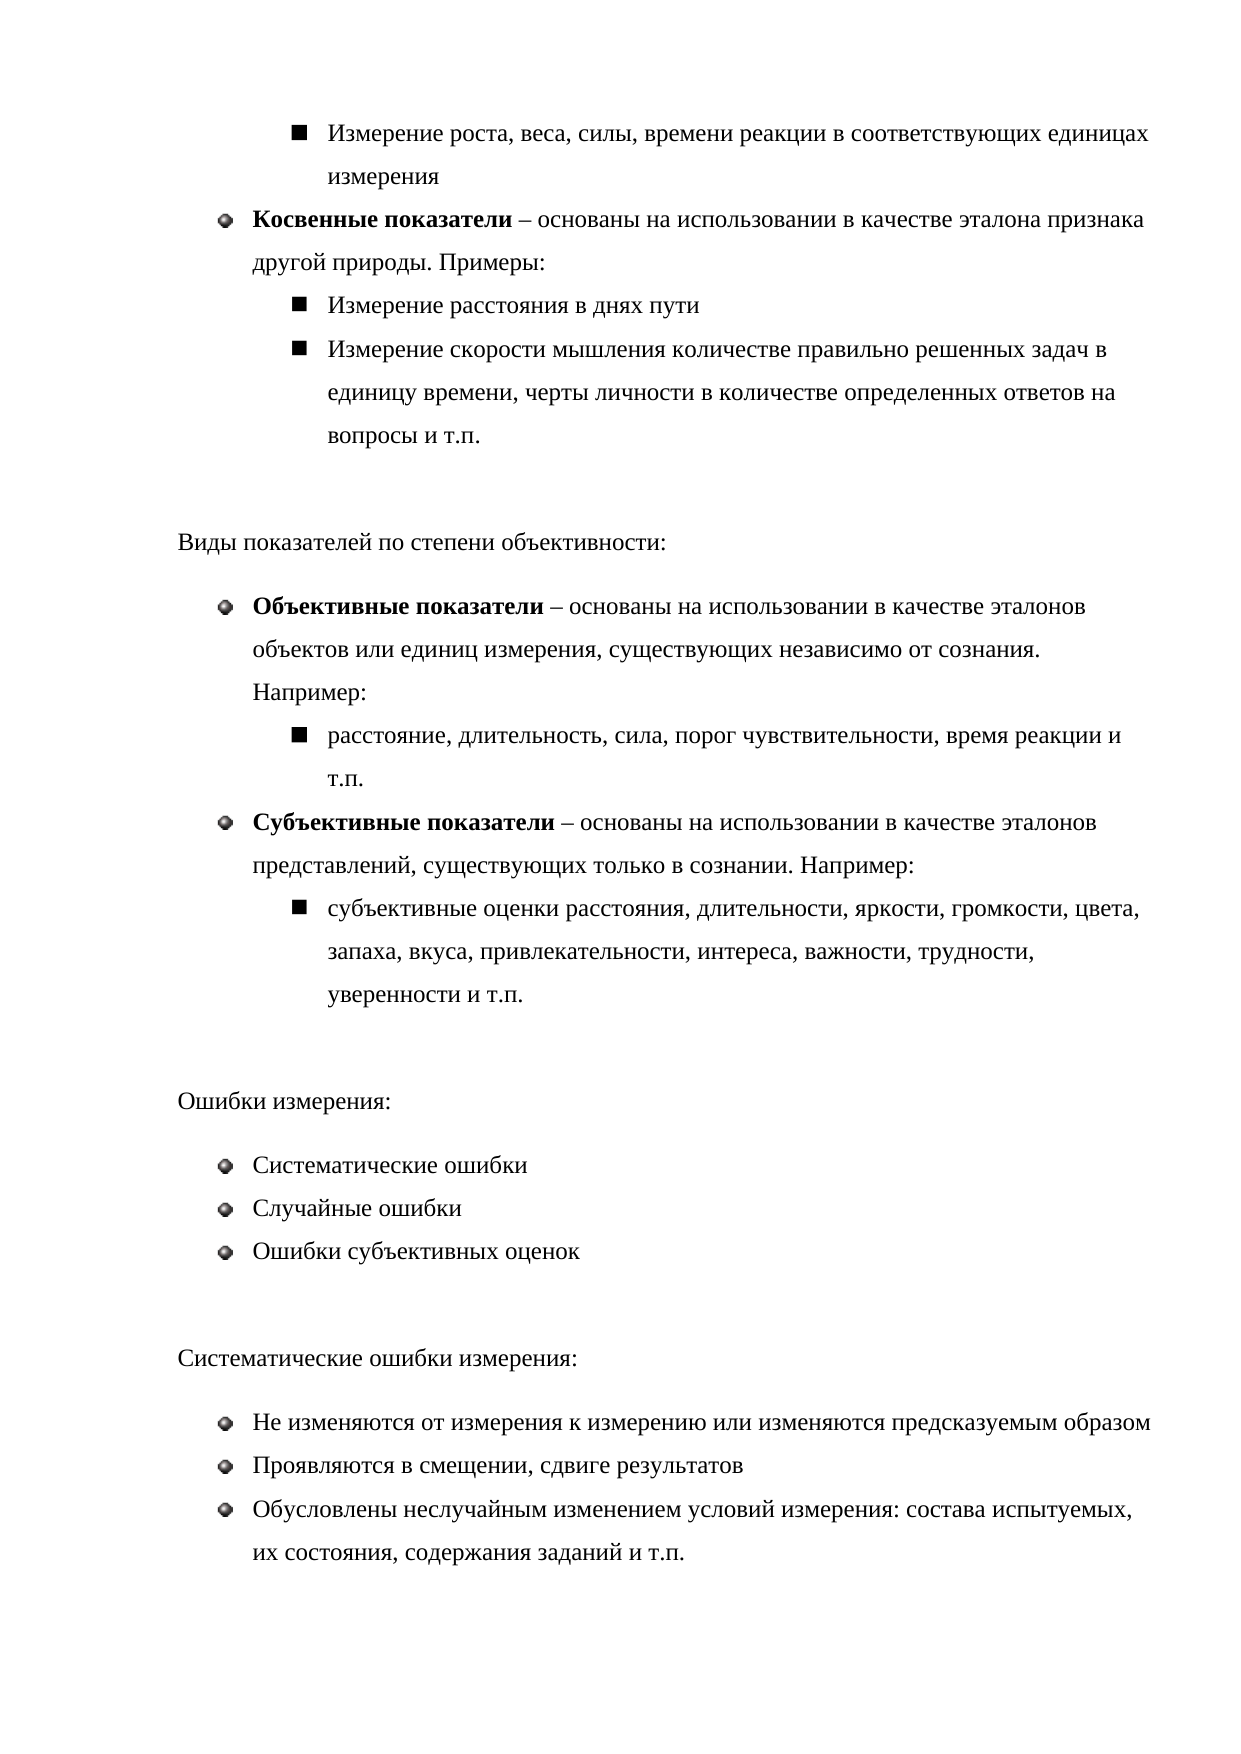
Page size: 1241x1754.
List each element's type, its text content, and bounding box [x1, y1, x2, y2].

picture [215, 1243, 233, 1260]
text Систематические ошибки измерения: [177, 1343, 1152, 1372]
picture [215, 813, 233, 830]
picture [215, 1200, 233, 1217]
list Ошибки субъективных оценок [215, 1236, 1152, 1265]
list Обусловлены неслучайным изменением условий измерения: состава испытуемых, их состояния, содержания заданий и т.п. [215, 1494, 1152, 1566]
list расстояние, длительность, сила, порог чувствительности, время реакции и т.п. [290, 720, 1152, 792]
list Не изменяются от измерения к измерению или изменяются предсказуемым образом [215, 1407, 1152, 1436]
picture [215, 597, 233, 615]
picture [215, 1414, 233, 1431]
list Косвенные показатели – основаны на использовании в качестве эталона признака другой природы. Примеры: [215, 204, 1152, 276]
list Проявляются в смещении, сдвиге результатов [215, 1451, 1152, 1479]
list Систематические ошибки [215, 1150, 1152, 1179]
list Субъективные показатели – основаны на использовании в качестве эталонов представлений, существующих только в сознании. Например: [215, 807, 1152, 878]
list субъективные оценки расстояния, длительности, яркости, громкости, цвета, запаха, вкуса, привлекательности, интереса, важности, трудности, уверенности и т.п. [290, 893, 1152, 1008]
list Измерение скорости мышления количестве правильно решенных задач в единицу времени, черты личности в количестве определенных ответов на вопросы и т.п. [290, 334, 1152, 449]
text Ошибки измерения: [177, 1086, 1152, 1115]
picture [215, 211, 233, 228]
list Измерение роста, веса, силы, времени реакции в соответствующих единицах измерения [290, 118, 1152, 190]
text Виды показателей по степени объективности: [177, 527, 1152, 556]
picture [215, 1500, 233, 1517]
picture [215, 1156, 233, 1174]
list Случайные ошибки [215, 1193, 1152, 1222]
list Измерение расстояния в днях пути [290, 291, 1152, 319]
list Объективные показатели – основаны на использовании в качестве эталонов объектов или единиц измерения, существующих независимо от сознания. Например: [215, 591, 1152, 706]
picture [215, 1457, 233, 1474]
